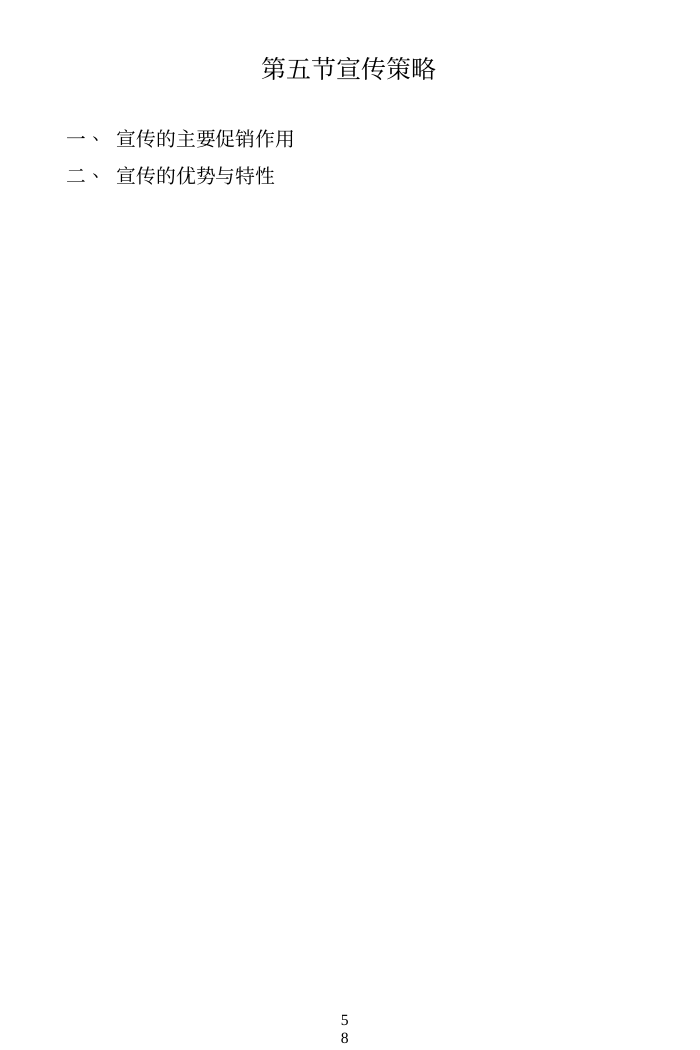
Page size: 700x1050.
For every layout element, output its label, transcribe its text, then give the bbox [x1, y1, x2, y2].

subtitle 第五节宣传策略 [21, 50, 677, 86]
text 二、 宣传的优势与特性 [21, 160, 677, 189]
text 一、 宣传的主要促销作用 [21, 123, 677, 152]
